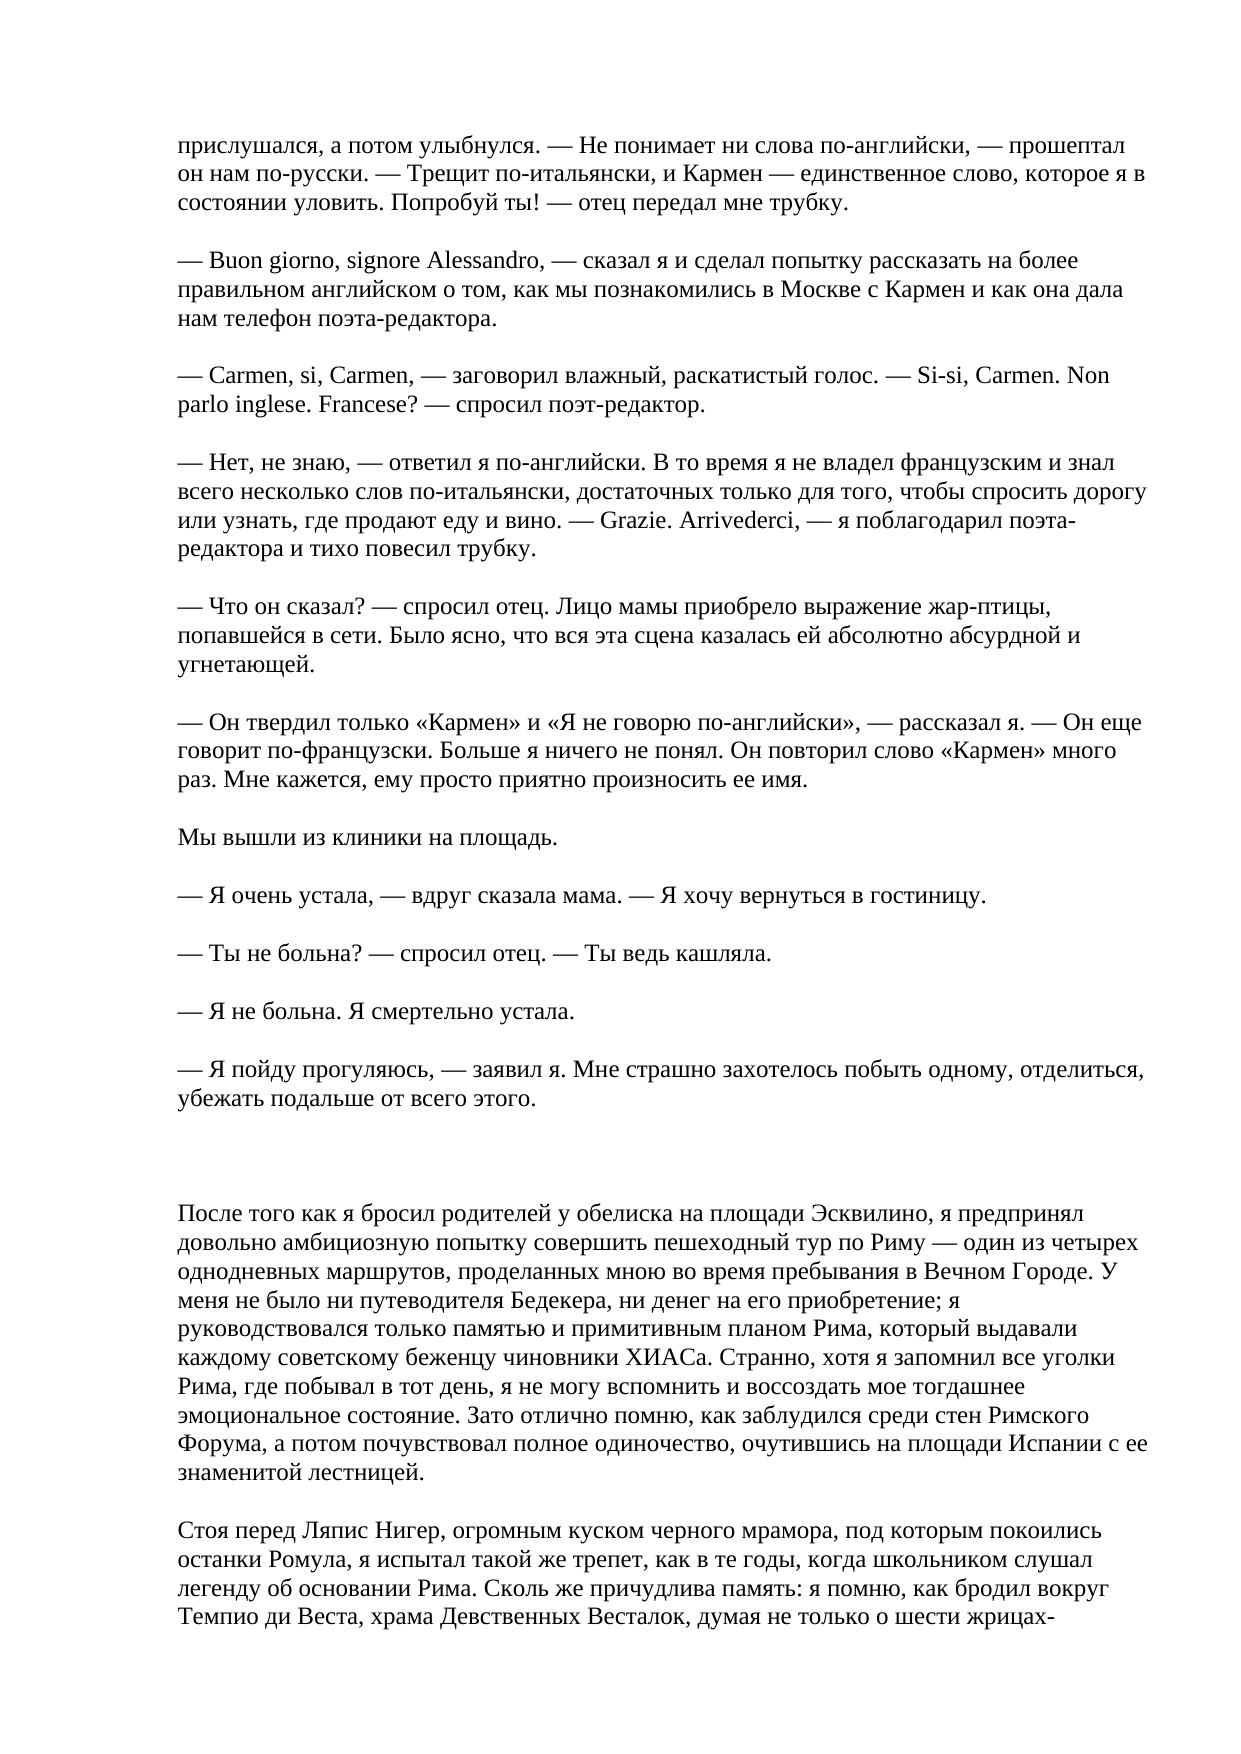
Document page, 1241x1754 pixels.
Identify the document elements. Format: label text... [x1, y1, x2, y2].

text — Что он сказал? — спросил отец. Лицо мамы приобрело выражение жар-птицы, попавшейся в сети. Было ясно, что вся эта сцена казалась ей абсолютно абсурдной и угнетающей. [177, 591, 1152, 678]
text — Он твердил только «Кармен» и «Я не говорю по-английски», — рассказал я. — Он еще говорит по-французски. Больше я ничего не понял. Он повторил слово «Кармен» много раз. Мне кажется, ему просто приятно произносить ее имя. [177, 707, 1152, 793]
text После того как я бросил родителей у обелиска на площади Эсквилино, я предпринял довольно амбициозную попытку совершить пешеходный тур по Риму — один из четырех однодневных маршрутов, проделанных мною во время пребывания в Вечном Городе. У меня не было ни путеводителя Бедекера, ни денег на его приобретение; я руководствовался только памятью и примитивным планом Рима, который выдавали каждому советскому беженцу чиновники ХИАСа. Странно, хотя я запомнил все уголки Рима, где побывал в тот день, я не могу вспомнить и воссоздать мое тогдашнее эмоциональное состояние. Зато отлично помню, как заблудился среди стен Римского Форума, а потом почувствовал полное одиночество, очутившись на площади Испании с ее знаменитой лестницей. [177, 1198, 1152, 1486]
text — Carmen, si, Carmen, — заговорил влажный, раскатистый голос. — Si-si, Carmen. Non parlo inglese. Francese? — спросил поэт-редактор. [177, 361, 1152, 418]
text Мы вышли из клиники на площадь. [177, 822, 1152, 851]
text — Ты не больна? — спросил отец. — Ты ведь кашляла. [177, 938, 1152, 967]
text — Я очень устала, — вдруг сказала мама. — Я хочу вернуться в гостиницу. [177, 880, 1152, 909]
text — Buon giorno, signore Alessandro, — сказал я и сделал попытку рассказать на более правильном английском о том, как мы познакомились в Москве с Кармен и как она дала нам телефон поэта-редактора. [177, 245, 1152, 331]
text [177, 1515, 1152, 1630]
text — Я не больна. Я смертельно устала. [177, 996, 1152, 1025]
text — Я пойду прогуляюсь, — заявил я. Мне страшно захотелось побыть одному, отделиться, убежать подальше от всего этого. [177, 1054, 1152, 1111]
text — Нет, не знаю, — ответил я по-английски. В то время я не владел французским и знал всего несколько слов по-итальянски, достаточных только для того, чтобы спросить дорогу или узнать, где продают еду и вино. — Grazie. Arrivederci, — я поблагодарил поэта-редактора и тихо повесил трубку. [177, 447, 1152, 562]
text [177, 130, 1152, 216]
